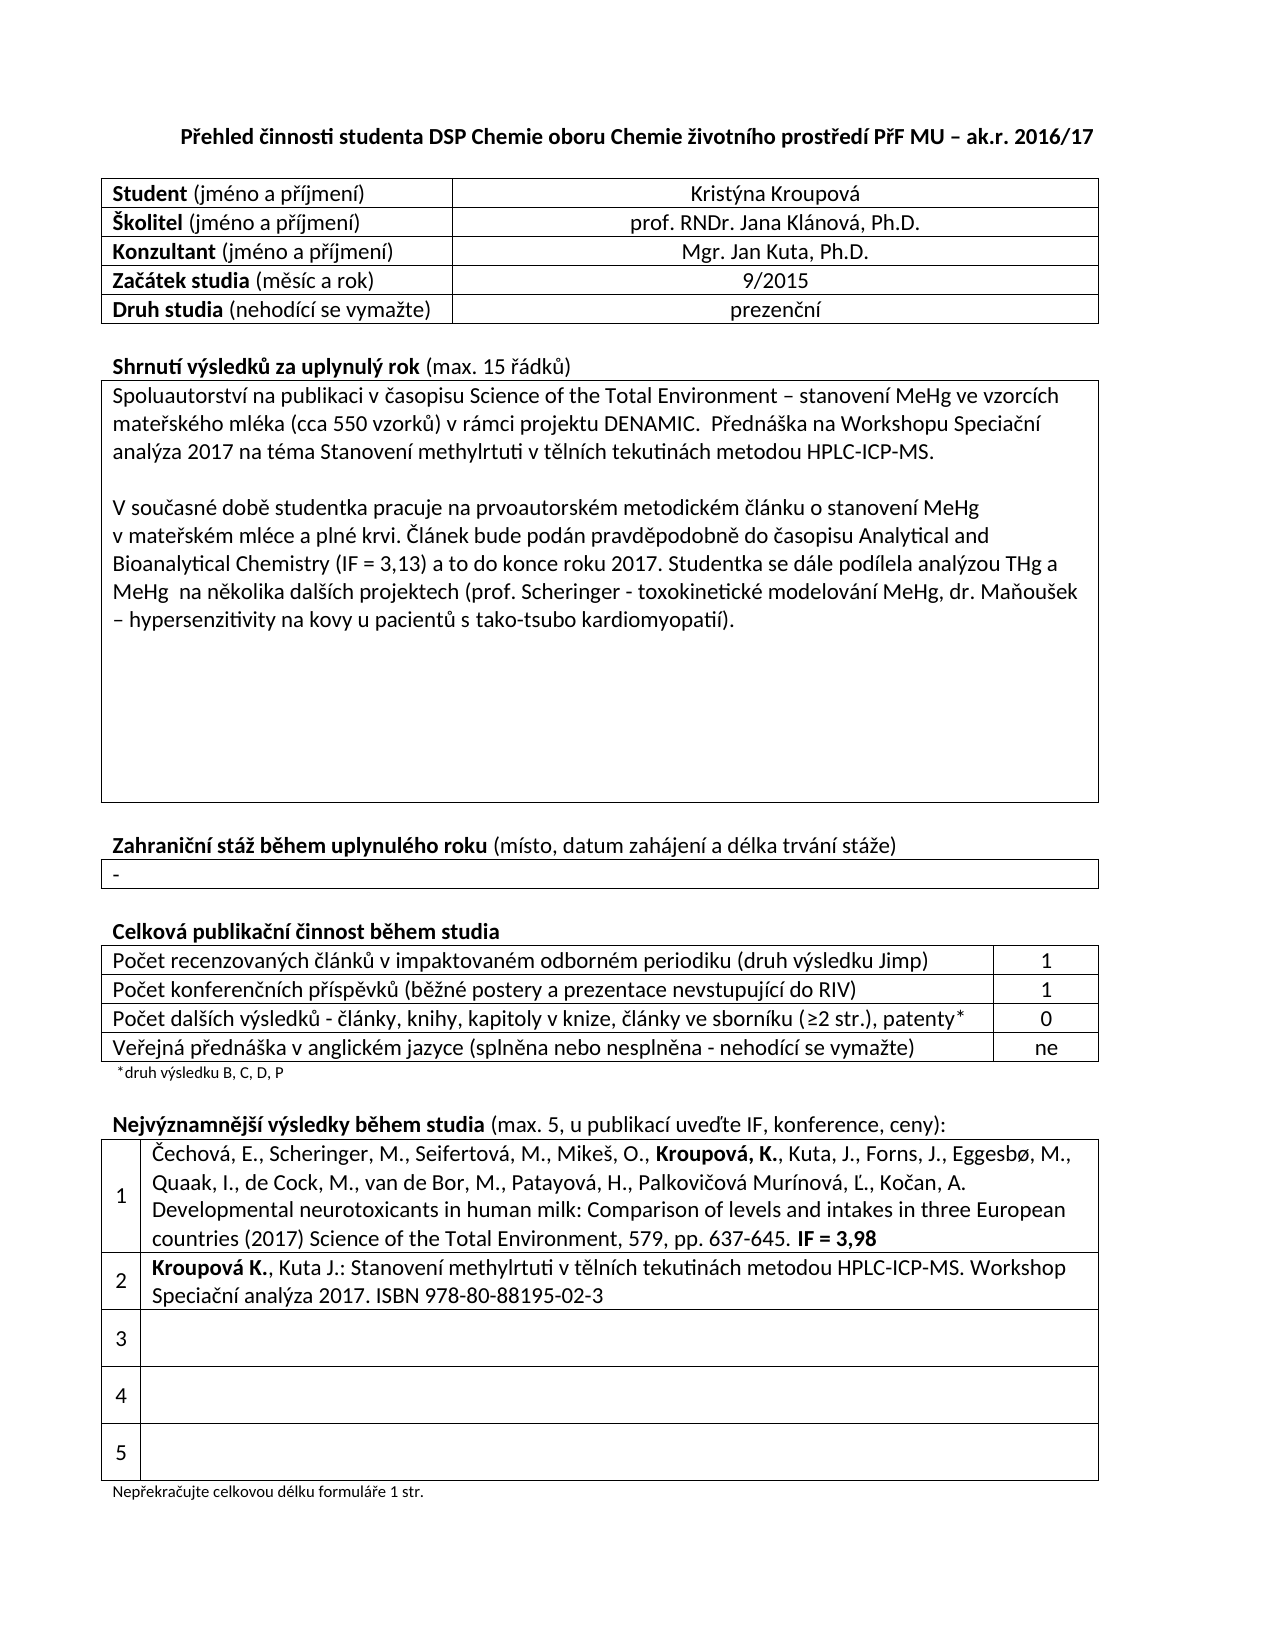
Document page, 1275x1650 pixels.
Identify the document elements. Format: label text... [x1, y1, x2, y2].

table_header 1 [102, 1140, 140, 1252]
table_cell Druh studia (nehodící se vymažte) [102, 295, 452, 323]
table_cell 2 [102, 1253, 140, 1309]
text *druh výsledku B, C, D, P [112, 1062, 1162, 1082]
table_cell Mgr. Jan Kuta, Ph.D. [453, 237, 1098, 265]
table_cell 3 [102, 1310, 140, 1366]
text Celková publikační činnost během studia [112, 917, 1162, 945]
table_cell Začátek studia (měsíc a rok) [102, 266, 452, 294]
table_cell Konzultant (jméno a příjmení) [102, 237, 452, 265]
table_header Počet recenzovaných článků v impaktovaném odborném periodiku (druh výsledku Jimp) [102, 946, 993, 974]
table_cell 9/2015 [453, 266, 1098, 294]
table_cell 5 [102, 1424, 140, 1480]
text Zahraniční stáž během uplynulého roku (místo, datum zahájení a délka trvání stáže) [112, 831, 1162, 859]
table_cell 4 [102, 1367, 140, 1423]
table_cell [141, 1367, 1098, 1423]
table_cell 1 [994, 975, 1098, 1003]
table_cell Počet konferenčních příspěvků (běžné postery a prezentace nevstupující do RIV) [102, 975, 993, 1003]
text Nejvýznamnější výsledky během studia (max. 5, u publikací uveďte IF, konference, ceny): [112, 1111, 1162, 1138]
table_cell ne [994, 1033, 1098, 1061]
table_cell Kroupová K., Kuta J.: Stanovení methylrtuti v tělních tekutinách metodou HPLC-ICP-MS. Workshop Speciační analýza 2017. ISBN 978-80-88195-02-3 [141, 1253, 1098, 1309]
table_cell prof. RNDr. Jana Klánová, Ph.D. [453, 208, 1098, 236]
table_cell [141, 1310, 1098, 1366]
table_cell Počet dalších výsledků - články, knihy, kapitoly v knize, články ve sborníku (≥2 str.), patenty* [102, 1004, 993, 1032]
table_header Spoluautorství na publikaci v časopisu Science of the Total Environment – stanovení MeHg ve vzorcích mateřského mléka (cca 550 vzorků) v rámci projektu DENAMIC. Přednáška na Workshopu Speciační analýza 2017 na téma Stanovení methylrtuti v tělních tekutinách metodou HPLC-ICP-MS. V současné době studentka pracuje na prvoautorském metodickém článku o stanovení MeHg v mateřském mléce a plné krvi. Článek bude podán pravděpodobně do časopisu Analytical and Bioanalytical Chemistry (IF = 3,13) a to do konce roku 2017. Studentka se dále podílela analýzou THg a MeHg na několika dalších projektech (prof. Scheringer - toxokinetické modelování MeHg, dr. Maňoušek – hypersenzitivity na kovy u pacientů s tako-tsubo kardiomyopatií). [102, 381, 1098, 802]
table_header - [102, 860, 1098, 888]
text Nepřekračujte celkovou délku formuláře 1 str. [112, 1481, 1162, 1501]
table_header Kristýna Kroupová [453, 179, 1098, 207]
table_cell 0 [994, 1004, 1098, 1032]
text Přehled činnosti studenta DSP Chemie oboru Chemie životního prostředí PřF MU – ak.r. 2016/17 [112, 122, 1162, 150]
table_header Čechová, E., Scheringer, M., Seifertová, M., Mikeš, O., Kroupová, K., Kuta, J., Forns, J., Eggesbø, M., Quaak, I., de Cock, M., van de Bor, M., Patayová, H., Palkovičová Murínová, Ľ., Kočan, A. Developmental neurotoxicants in human milk: Comparison of levels and intakes in three European countries (2017) Science of the Total Environment, 579, pp. 637-645. IF = 3,98 [141, 1140, 1098, 1252]
table_cell Školitel (jméno a příjmení) [102, 208, 452, 236]
table_cell Veřejná přednáška v anglickém jazyce (splněna nebo nesplněna - nehodící se vymažte) [102, 1033, 993, 1061]
table_cell prezenční [453, 295, 1098, 323]
text Shrnutí výsledků za uplynulý rok (max. 15 řádků) [112, 352, 1162, 380]
table_header 1 [994, 946, 1098, 974]
table_header Student (jméno a příjmení) [102, 179, 452, 207]
table_cell [141, 1424, 1098, 1480]
